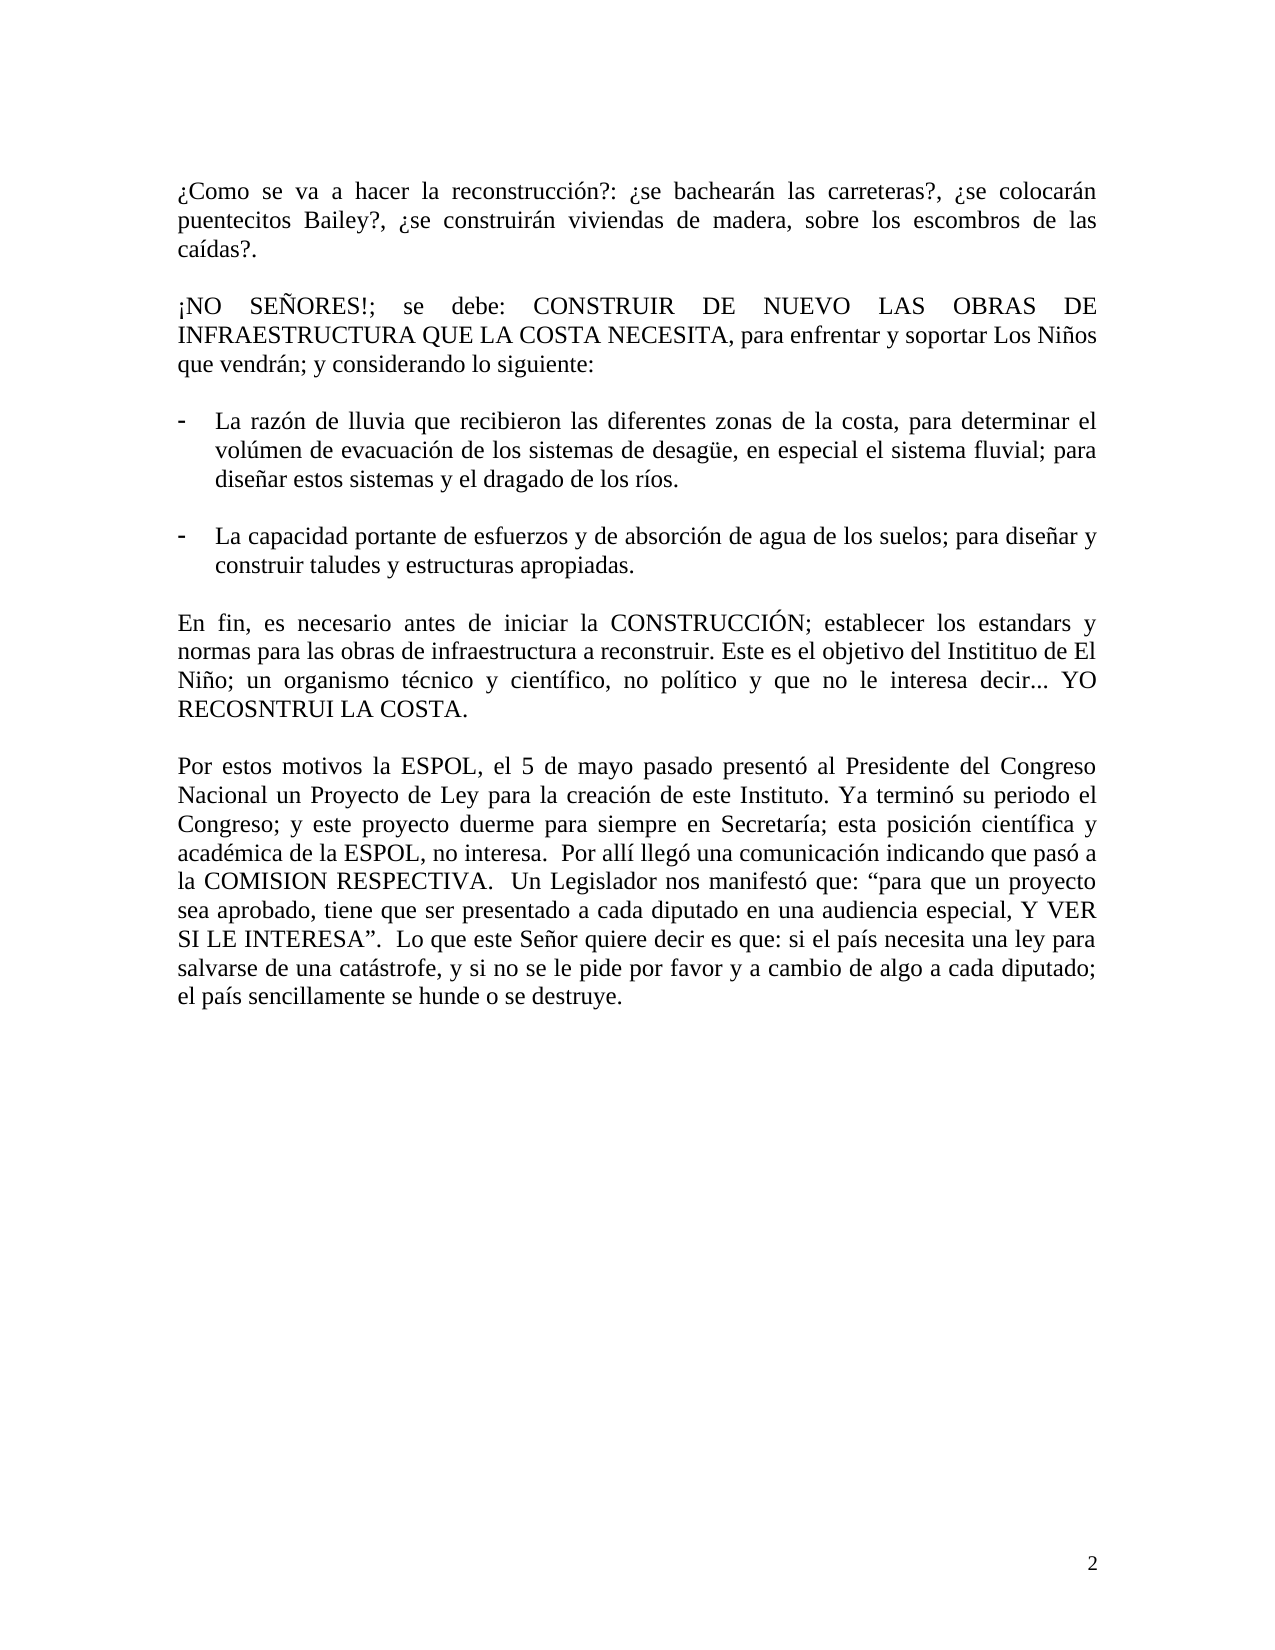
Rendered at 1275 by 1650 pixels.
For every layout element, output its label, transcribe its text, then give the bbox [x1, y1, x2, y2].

list La razón de lluvia que recibieron las diferentes zonas de la costa, para determinar el volúmen de evacuación de los sistemas de desagüe, en especial el sistema fluvial; para diseñar estos sistemas y el dragado de los ríos. [177, 406, 1098, 493]
list La capacidad portante de esfuerzos y de absorción de agua de los suelos; para diseñar y construir taludes y estructuras apropiadas. [177, 521, 1098, 579]
text Por estos motivos la ESPOL, el 5 de mayo pasado presentó al Presidente del Congreso Nacional un Proyecto de Ley para la creación de este Instituto. Ya terminó su periodo el Congreso; y este proyecto duerme para siempre en Secretaría; esta posición científica y académica de la ESPOL, no interesa. Por allí llegó una comunicación indicando que pasó a la COMISION RESPECTIVA. Un Legislador nos manifestó que: “para que un proyecto sea aprobado, tiene que ser presentado a cada diputado en una audiencia especial, Y VER SI LE INTERESA”. Lo que este Señor quiere decir es que: si el país necesita una ley para salvarse de una catástrofe, y si no se le pide por favor y a cambio de algo a cada diputado; el país sencillamente se hunde o se destruye. [177, 751, 1098, 1010]
text ¿Como se va a hacer la reconstrucción?: ¿se bachearán las carreteras?, ¿se colocarán puentecitos Bailey?, ¿se construirán viviendas de madera, sobre los escombros de las caídas?. [177, 176, 1098, 263]
text En fin, es necesario antes de iniciar la CONSTRUCCIÓN; establecer los estandars y normas para las obras de infraestructura a reconstruir. Este es el objetivo del Institituo de El Niño; un organismo técnico y científico, no político y que no le interesa decir... YO RECOSNTRUI LA COSTA. [177, 608, 1098, 723]
text ¡NO SEÑORES!; se debe: CONSTRUIR DE NUEVO LAS OBRAS DE INFRAESTRUCTURA QUE LA COSTA NECESITA, para enfrentar y soportar Los Niños que vendrán; y considerando lo siguiente: [177, 291, 1098, 378]
